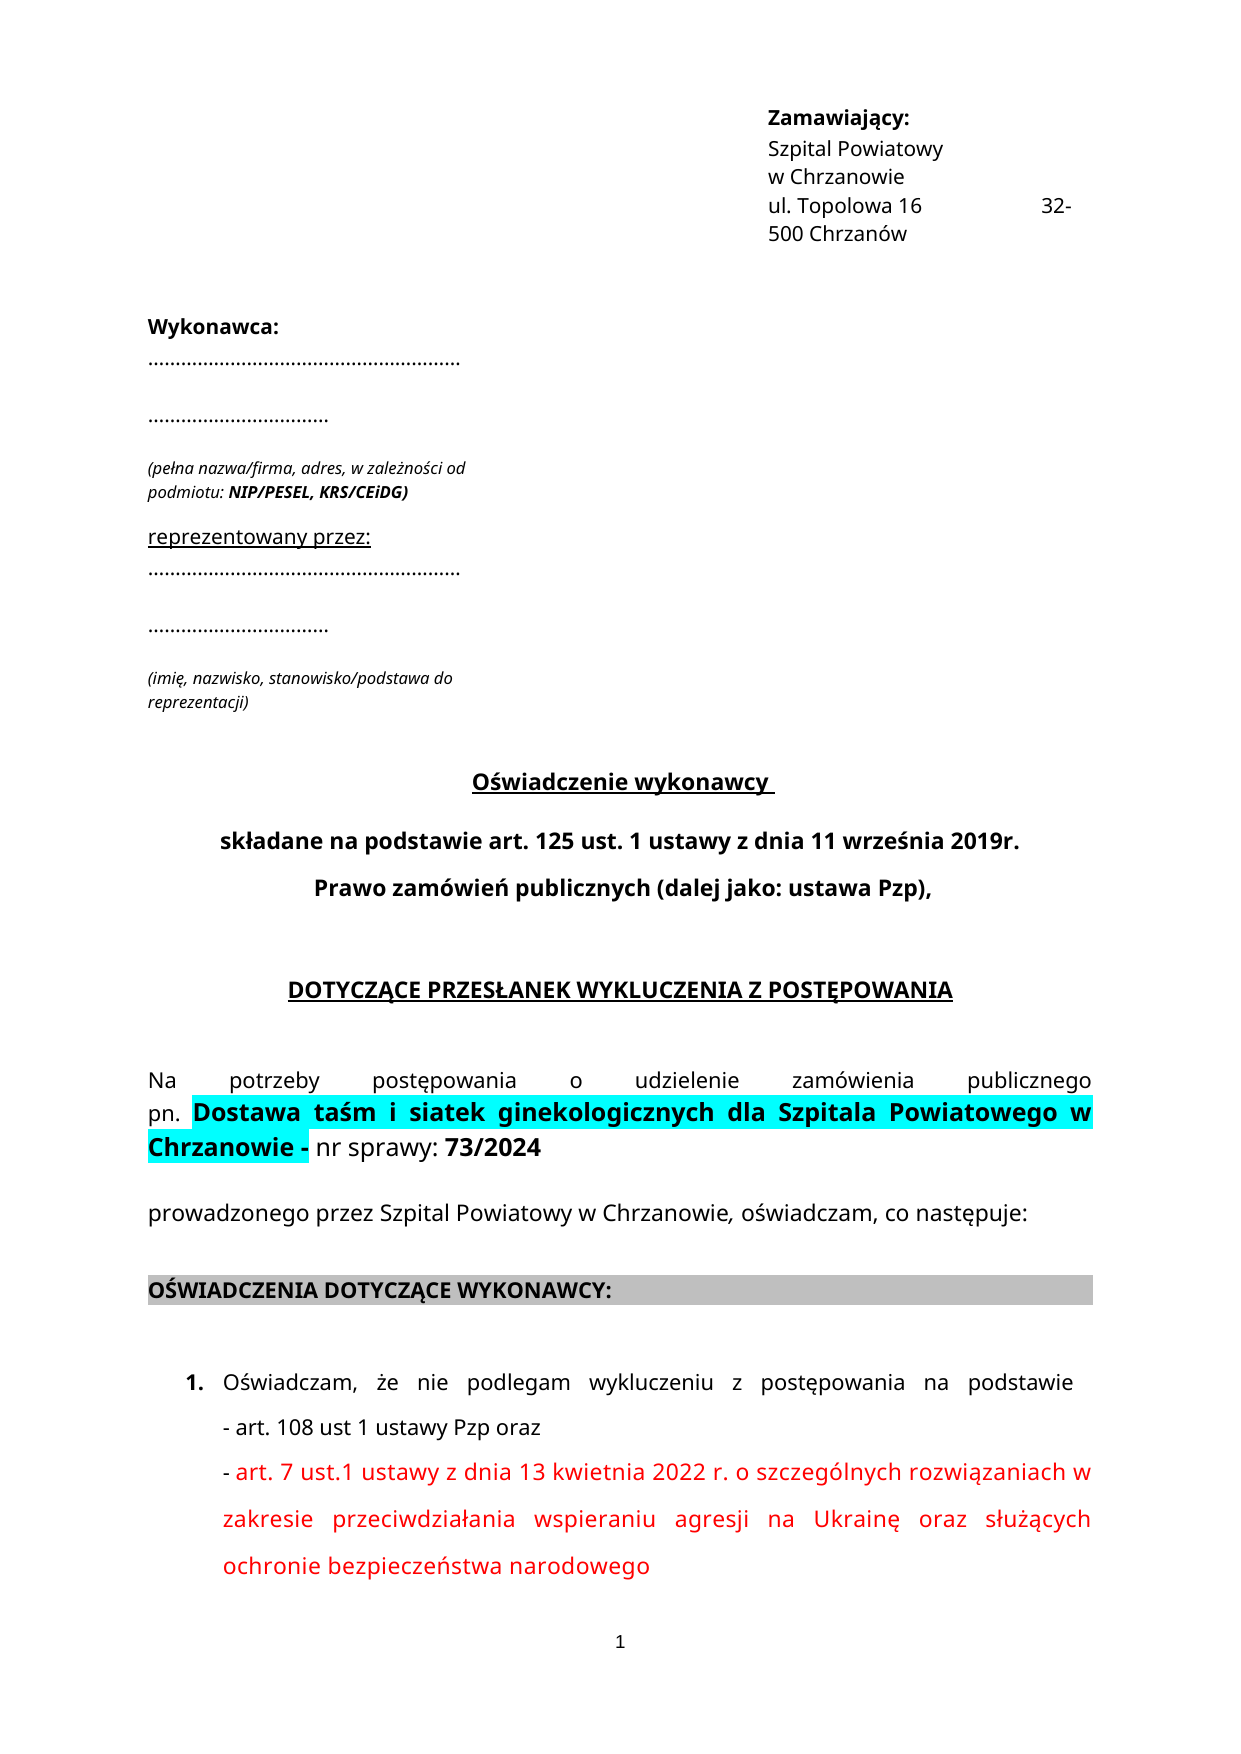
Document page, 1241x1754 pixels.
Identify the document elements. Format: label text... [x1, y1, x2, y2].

text Na potrzeby postępowania o udzielenie zamówienia publicznego pn. Dostawa taśm i siatek ginekologicznych dla Szpitala Powiatowego w Chrzanowie - nr sprawy: 73/2024 [309, 1129, 1093, 1163]
text (imię, nazwisko, stanowisko/podstawa do reprezentacji) [148, 667, 472, 714]
text Oświadczenie wykonawcy [148, 766, 1093, 797]
text reprezentowany przez: [148, 522, 1093, 551]
text Wykonawca: [148, 312, 1093, 341]
text ……………………………………………………………………………… [148, 553, 472, 638]
text Na potrzeby postępowania o udzielenie zamówienia publicznego pn. Dostawa taśm i siatek ginekologicznych dla Szpitala Powiatowego w Chrzanowie - nr sprawy: 73/2024 [148, 1065, 1093, 1129]
text Prawo zamówień publicznych (dalej jako: ustawa Pzp), [148, 872, 1093, 903]
text Szpital Powiatowy w Chrzanowie [768, 134, 1093, 191]
list Oświadczam, że nie podlegam wykluczeniu z postępowania na podstawie - art. 108 ust 1 ustawy Pzp oraz [185, 1367, 1093, 1441]
text prowadzonego przez Szpital Powiatowy w Chrzanowie, oświadczam, co następuje: [148, 1197, 1093, 1228]
text OŚWIADCZENIA DOTYCZĄCE WYKONAWCY: [148, 1275, 1093, 1305]
text ……………………………………………………………………………… [148, 343, 472, 428]
text DOTYCZĄCE PRZESŁANEK WYKLUCZENIA Z POSTĘPOWANIA [148, 974, 1093, 1005]
text Zamawiający: [694, 103, 1093, 132]
text ul. Topolowa 16 32-500 Chrzanów [768, 191, 1093, 248]
text (pełna nazwa/firma, adres, w zależności od podmiotu: NIP/PESEL, KRS/CEiDG) [148, 457, 472, 504]
text składane na podstawie art. 125 ust. 1 ustawy z dnia 11 września 2019r. [148, 825, 1093, 857]
list - art. 7 ust.1 ustawy z dnia 13 kwietnia 2022 r. o szczególnych rozwiązaniach w zakresie przeciwdziałania wspieraniu agresji na Ukrainę oraz służących ochronie bezpieczeństwa narodowego [223, 1456, 1093, 1581]
